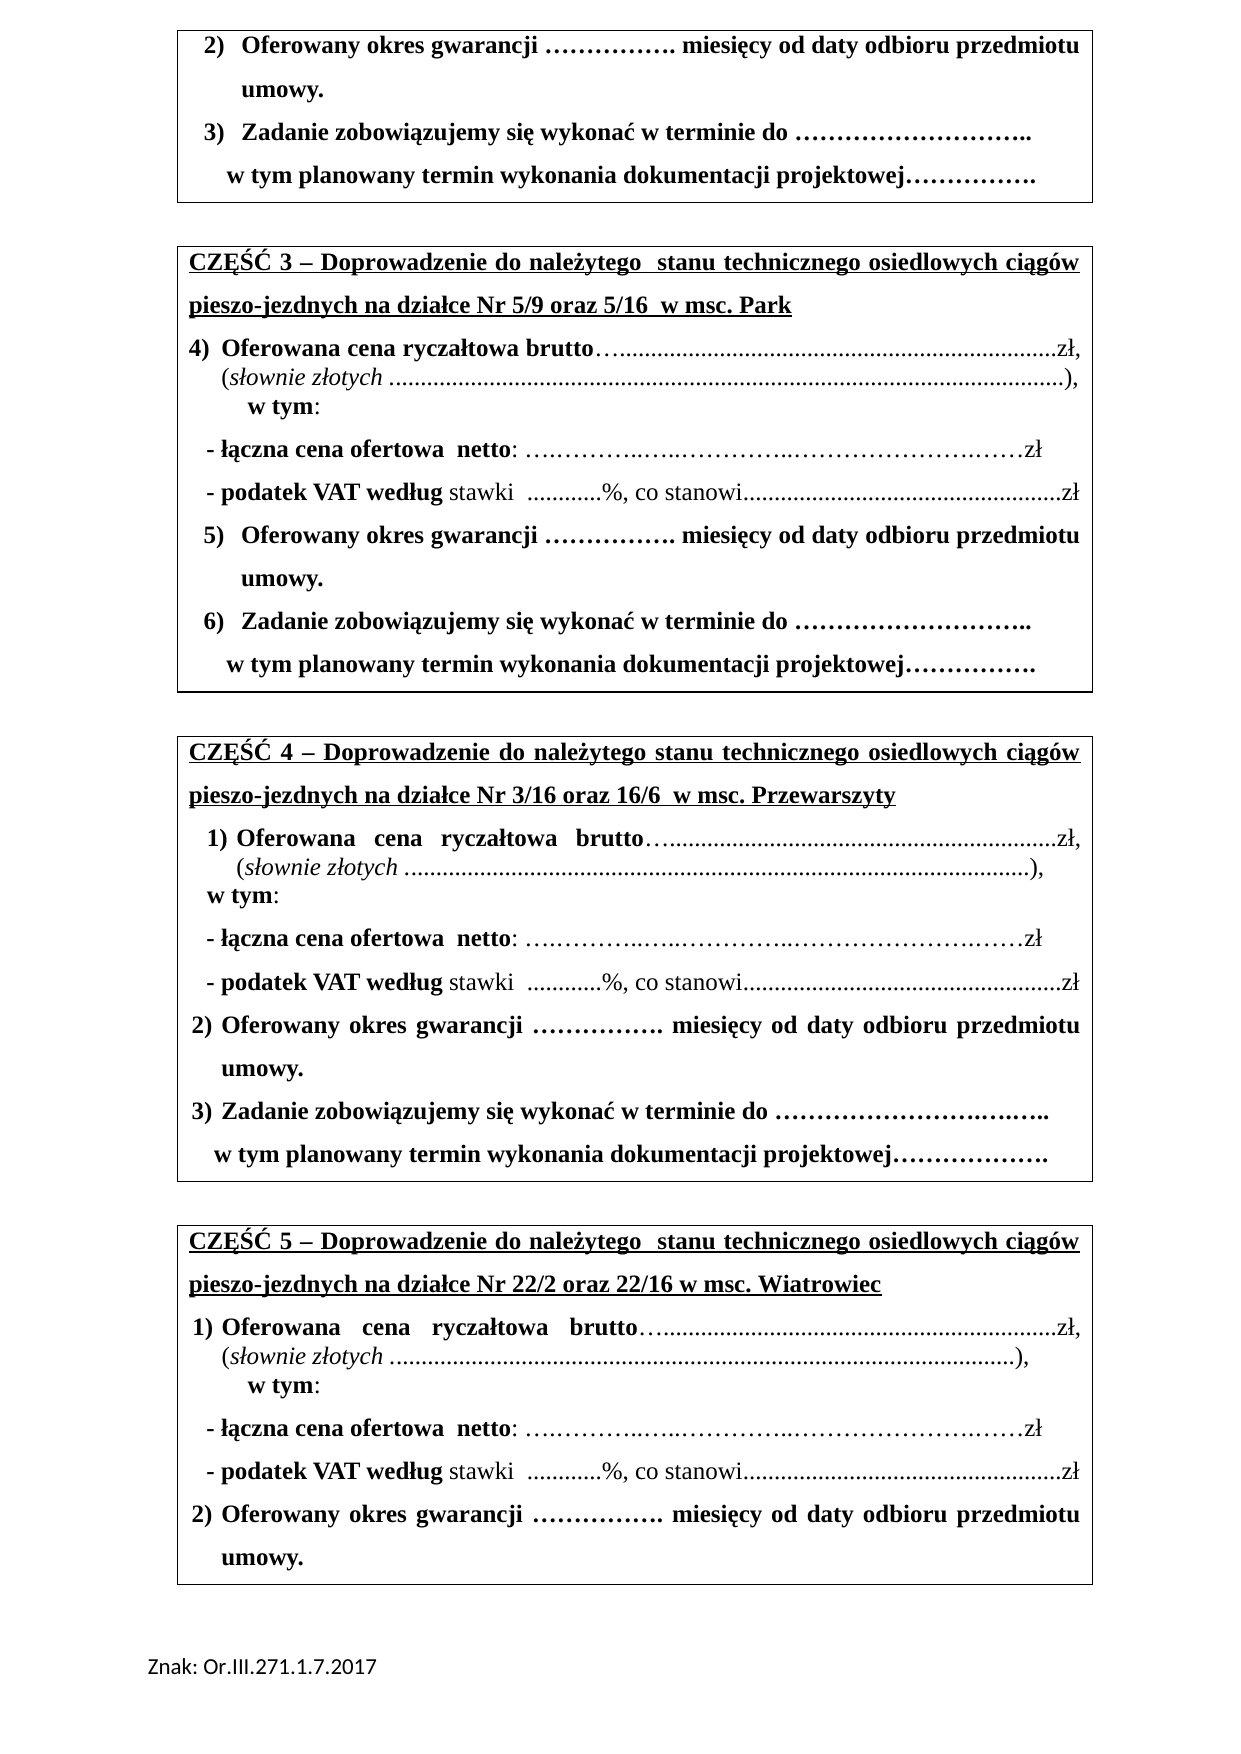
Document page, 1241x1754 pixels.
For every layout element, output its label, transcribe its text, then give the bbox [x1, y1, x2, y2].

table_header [178, 31, 1092, 202]
table_header CZĘŚĆ 4 – Doprowadzenie do należytego stanu technicznego osiedlowych ciągów pieszo-jezdnych na działce Nr 3/16 oraz 16/6 w msc. Przewarszyty Oferowana cena ryczałtowa brutto…..............................................................zł, (słownie złotych ....................................................................................................), w tym: - łączna cena ofertowa netto: ….………..…..…………..………………….……zł - podatek VAT według stawki ............%, co stanowi...................................................zł Oferowany okres gwarancji ……………. miesięcy od daty odbioru przedmiotu umowy. Zadanie zobowiązujemy się wykonać w terminie do …………………….….….. w tym planowany termin wykonania dokumentacji projektowej………………. [178, 737, 1092, 1181]
table_header CZĘŚĆ 3 – Doprowadzenie do należytego stanu technicznego osiedlowych ciągów pieszo-jezdnych na działce Nr 5/9 oraz 5/16 w msc. Park Oferowana cena ryczałtowa brutto…......................................................................zł, (słownie złotych ............................................................................................................), w tym: - łączna cena ofertowa netto: ….………..…..…………..………………….……zł - podatek VAT według stawki ............%, co stanowi...................................................zł Oferowany okres gwarancji ……………. miesięcy od daty odbioru przedmiotu umowy. Zadanie zobowiązujemy się wykonać w terminie do ……………………….. w tym planowany termin wykonania dokumentacji projektowej……………. [178, 247, 1092, 691]
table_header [178, 1226, 1092, 1584]
